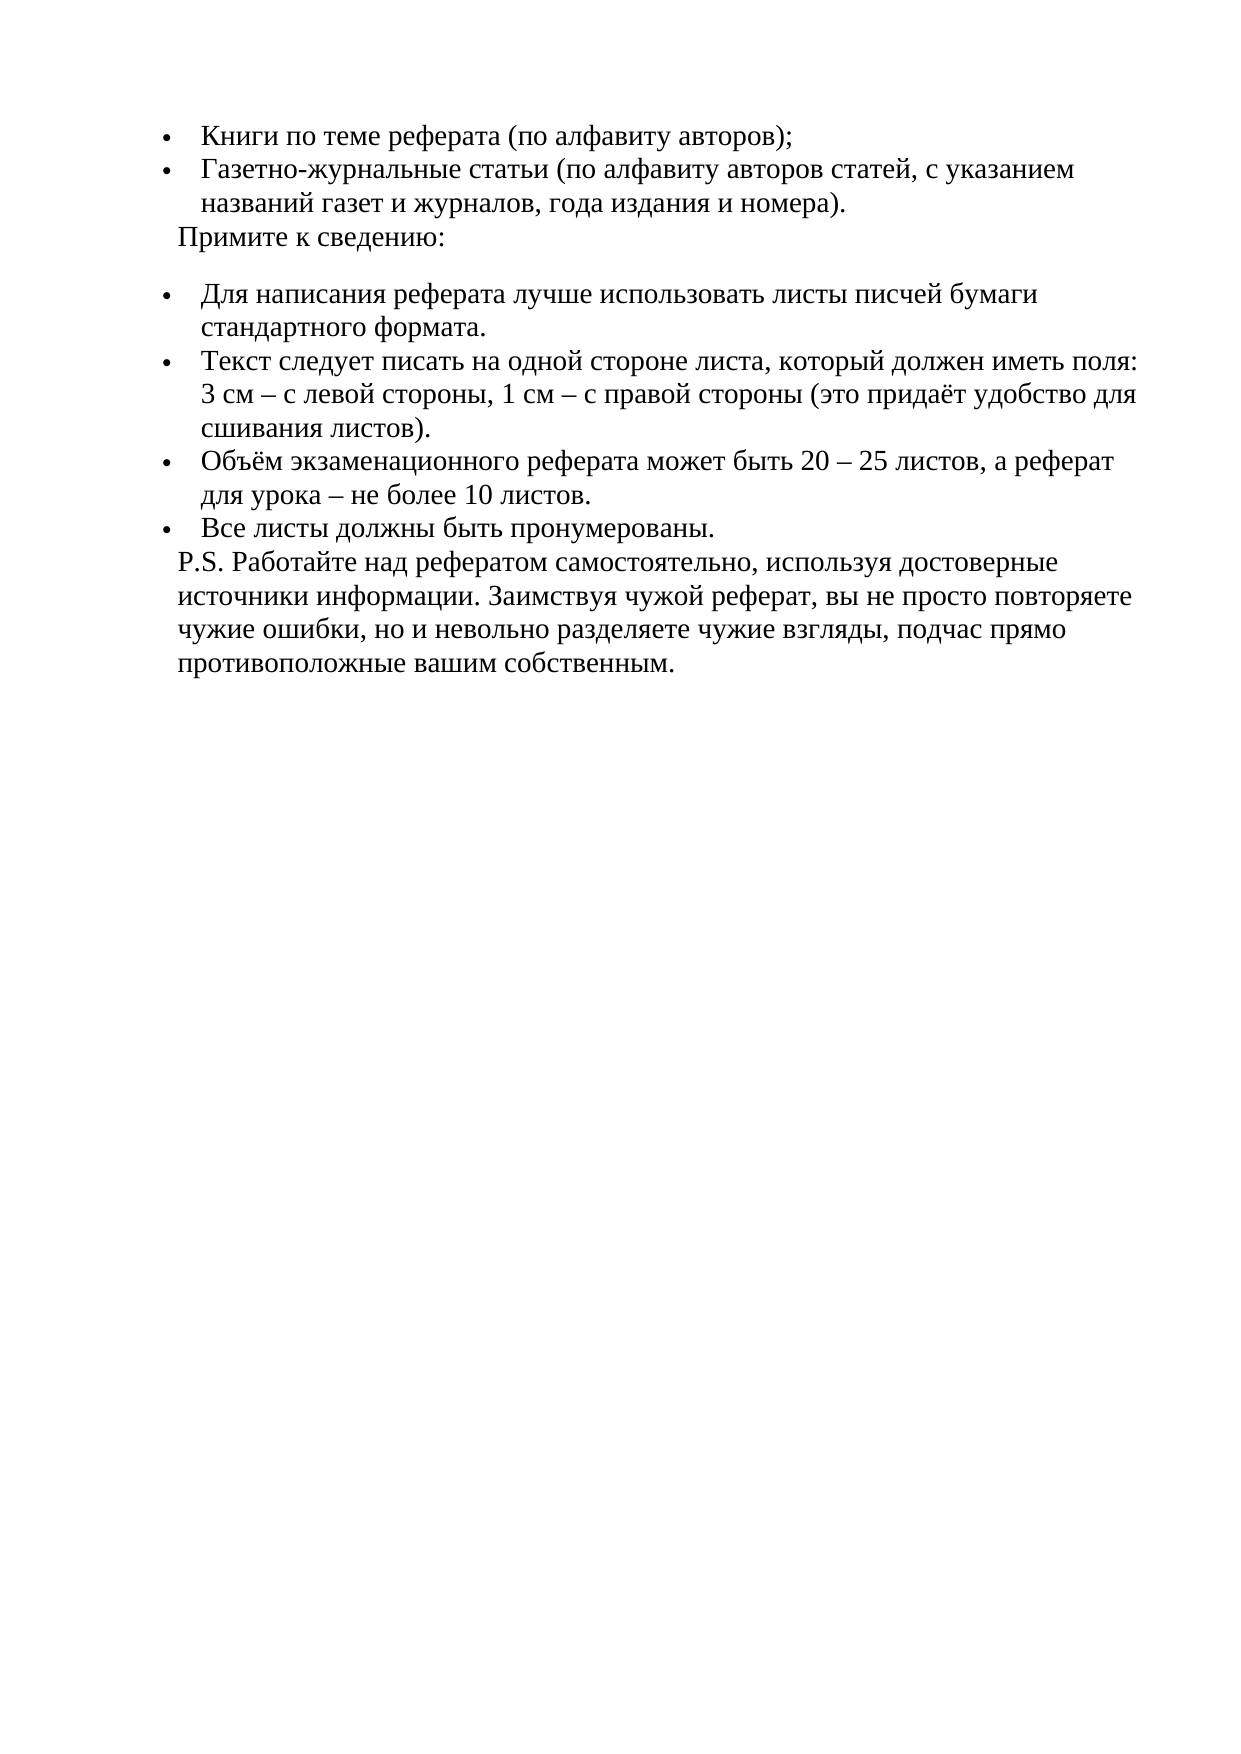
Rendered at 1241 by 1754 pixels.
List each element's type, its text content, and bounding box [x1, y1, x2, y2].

text Примите к сведению: [177, 219, 1152, 252]
list Книги по теме реферата (по алфавиту авторов); [163, 118, 1152, 152]
list Для написания реферата лучше использовать листы писчей бумаги стандартного формата. [163, 276, 1152, 343]
list Объём экзаменационного реферата может быть 20 – 25 листов, а реферат для урока – не более 10 листов. [163, 443, 1152, 511]
list Все листы должны быть пронумерованы. [163, 511, 1152, 544]
list Текст следует писать на одной стороне листа, который должен иметь поля: 3 см – с левой стороны, 1 см – с правой стороны (это придаёт удобство для сшивания листов). [163, 343, 1152, 443]
list Газетно-журнальные статьи (по алфавиту авторов статей, с указанием названий газет и журналов, года издания и номера). [163, 152, 1152, 219]
text P.S. Работайте над рефератом самостоятельно, используя достоверные источники информации. Заимствуя чужой реферат, вы не просто повторяете чужие ошибки, но и невольно разделяете чужие взгляды, подчас прямо противоположные вашим собственным. [177, 544, 1152, 678]
